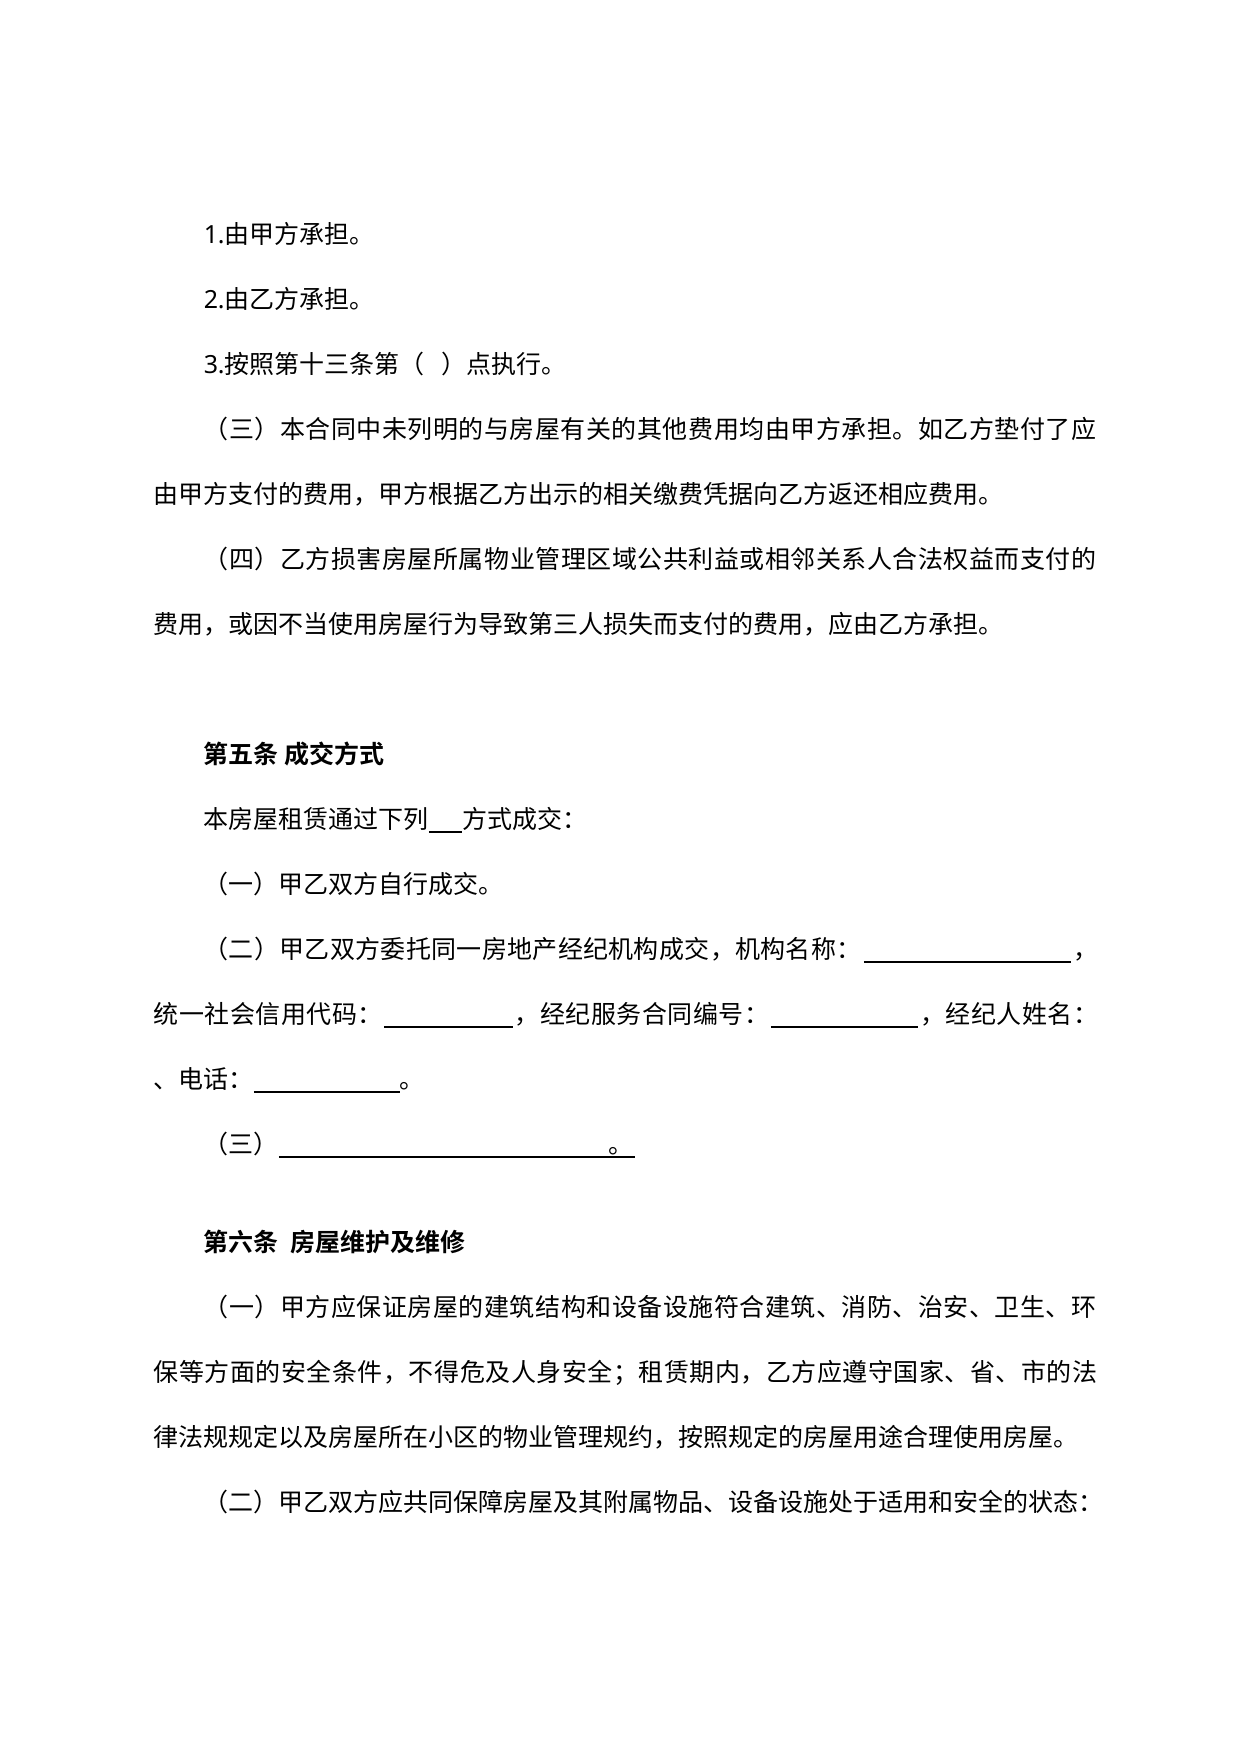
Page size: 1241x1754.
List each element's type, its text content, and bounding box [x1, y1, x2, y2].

text （二）甲乙双方委托同一房地产经纪机构成交，机构名称： ，统一社会信用代码： ，经纪服务合同编号： ，经纪人姓名： 、电话： 。 [153, 915, 1098, 1110]
text （一）甲方应保证房屋的建筑结构和设备设施符合建筑、消防、治安、卫生、环保等方面的安全条件，不得危及人身安全；租赁期内，乙方应遵守国家、省、市的法律法规规定以及房屋所在小区的物业管理规约，按照规定的房屋用途合理使用房屋。 [153, 1273, 1098, 1468]
text 3.按照第十三条第（ ）点执行。 [153, 330, 1098, 395]
text 2.由乙方承担。 [153, 265, 1098, 330]
text 本房屋租赁通过下列 方式成交： [153, 785, 1098, 850]
text （一）甲乙双方自行成交。 [153, 850, 1098, 915]
text 第五条 成交方式 [153, 720, 1098, 785]
text （三） 。 [153, 1110, 1098, 1175]
text 第六条 房屋维护及维修 [153, 1208, 1098, 1273]
text （三）本合同中未列明的与房屋有关的其他费用均由甲方承担。如乙方垫付了应由甲方支付的费用，甲方根据乙方出示的相关缴费凭据向乙方返还相应费用。 [153, 395, 1098, 525]
text 1.由甲方承担。 [153, 200, 1098, 265]
text （二）甲乙双方应共同保障房屋及其附属物品、设备设施处于适用和安全的状态： [153, 1468, 1098, 1533]
text （四）乙方损害房屋所属物业管理区域公共利益或相邻关系人合法权益而支付的费用，或因不当使用房屋行为导致第三人损失而支付的费用，应由乙方承担。 [153, 525, 1098, 655]
